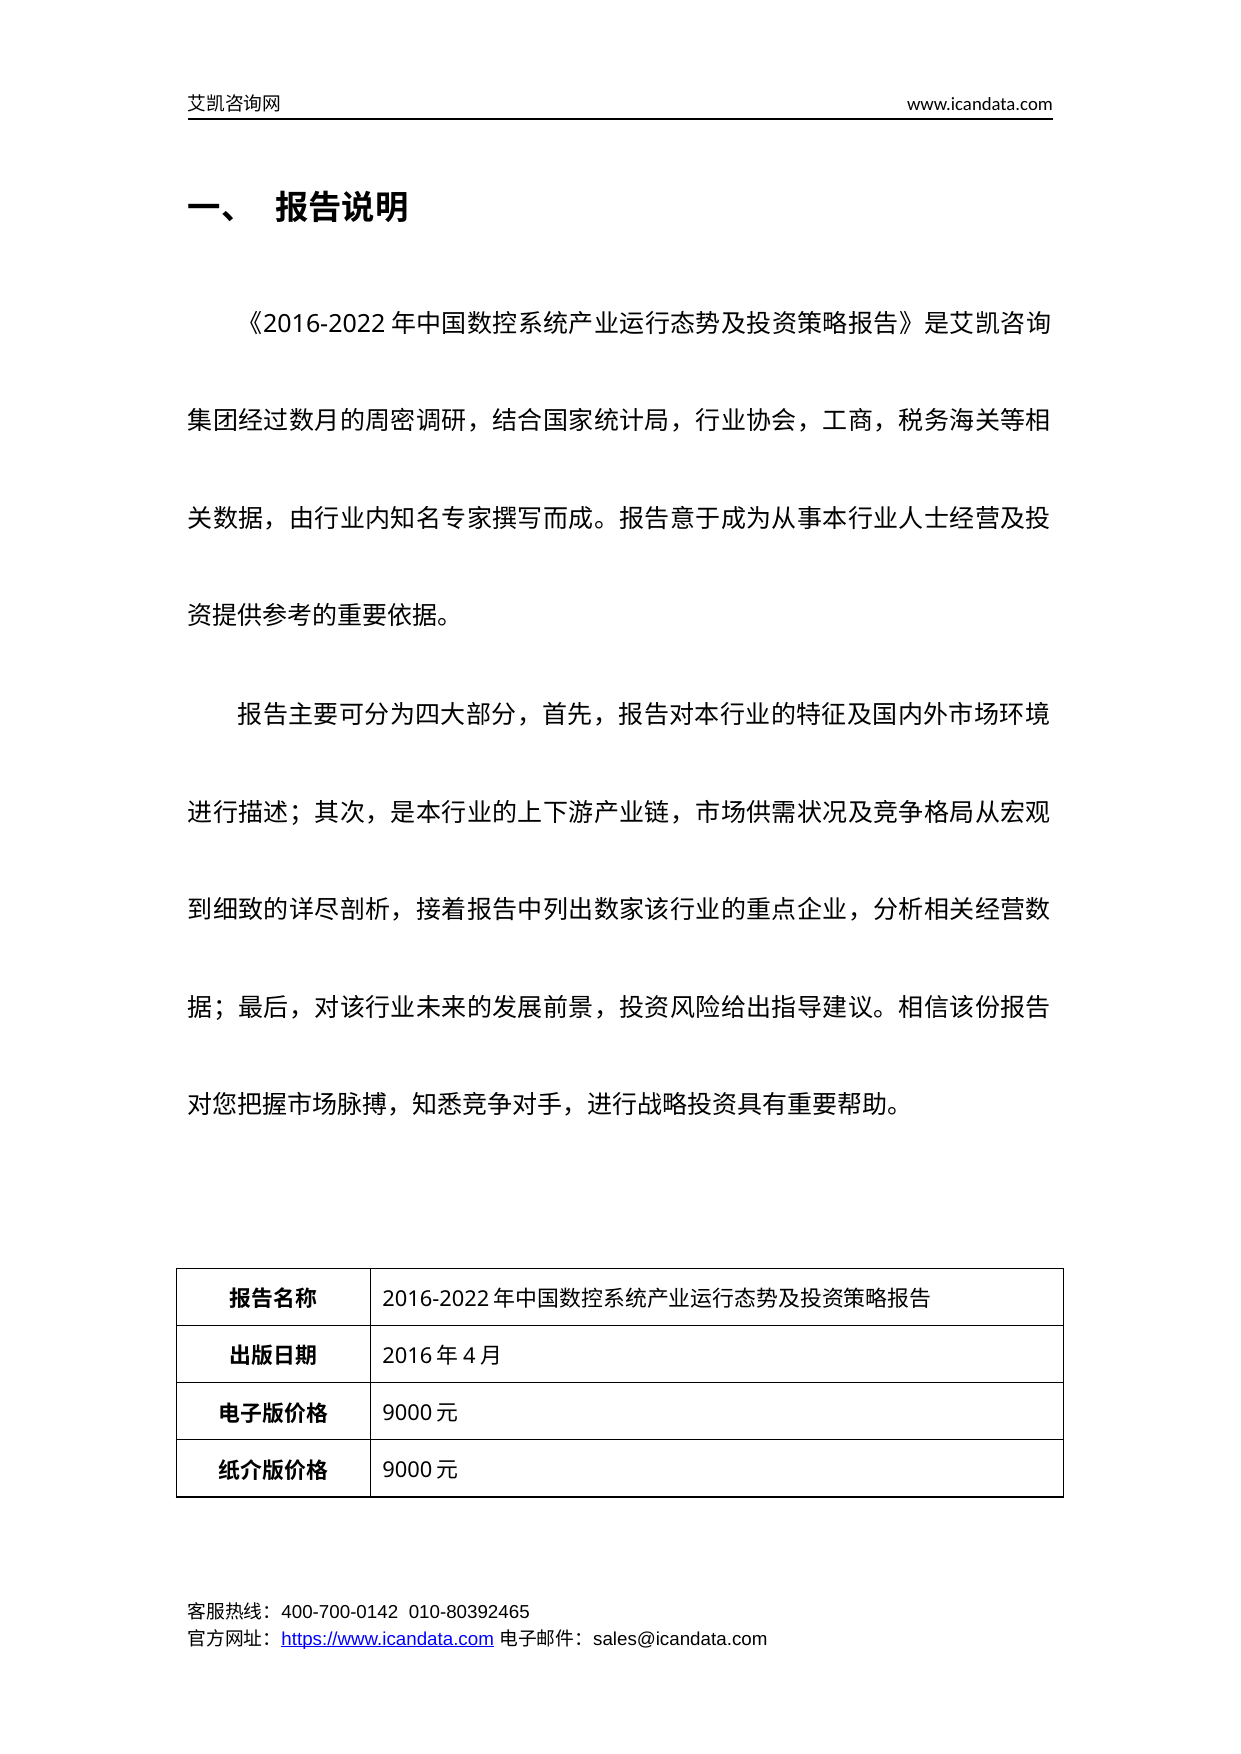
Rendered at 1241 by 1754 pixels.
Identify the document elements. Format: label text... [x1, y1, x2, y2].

table_header 报告名称 [177, 1269, 370, 1325]
subtitle 报告说明 [187, 172, 1053, 237]
table_cell 9000元 [371, 1440, 1063, 1496]
table_header 2016-2022年中国数控系统产业运行态势及投资策略报告 [371, 1269, 1063, 1325]
table_cell 出版日期 [177, 1326, 370, 1382]
table_cell 纸介版价格 [177, 1440, 370, 1496]
table_cell 电子版价格 [177, 1383, 370, 1439]
table_cell 9000元 [371, 1383, 1063, 1439]
table_cell 2016年4月 [371, 1326, 1063, 1382]
text 报告主要可分为四大部分，首先，报告对本行业的特征及国内外市场环境进行描述；其次，是本行业的上下游产业链，市场供需状况及竞争格局从宏观到细致的详尽剖析，接着报告中列出数家该行业的重点企业，分析相关经营数据；最后，对该行业未来的发展前景，投资风险给出指导建议。相信该份报告对您把握市场脉搏，知悉竞争对手，进行战略投资具有重要帮助。 [187, 681, 1053, 1136]
text 《2016-2022年中国数控系统产业运行态势及投资策略报告》是艾凯咨询集团经过数月的周密调研，结合国家统计局，行业协会，工商，税务海关等相关数据，由行业内知名专家撰写而成。报告意于成为从事本行业人士经营及投资提供参考的重要依据。 [187, 289, 1053, 646]
